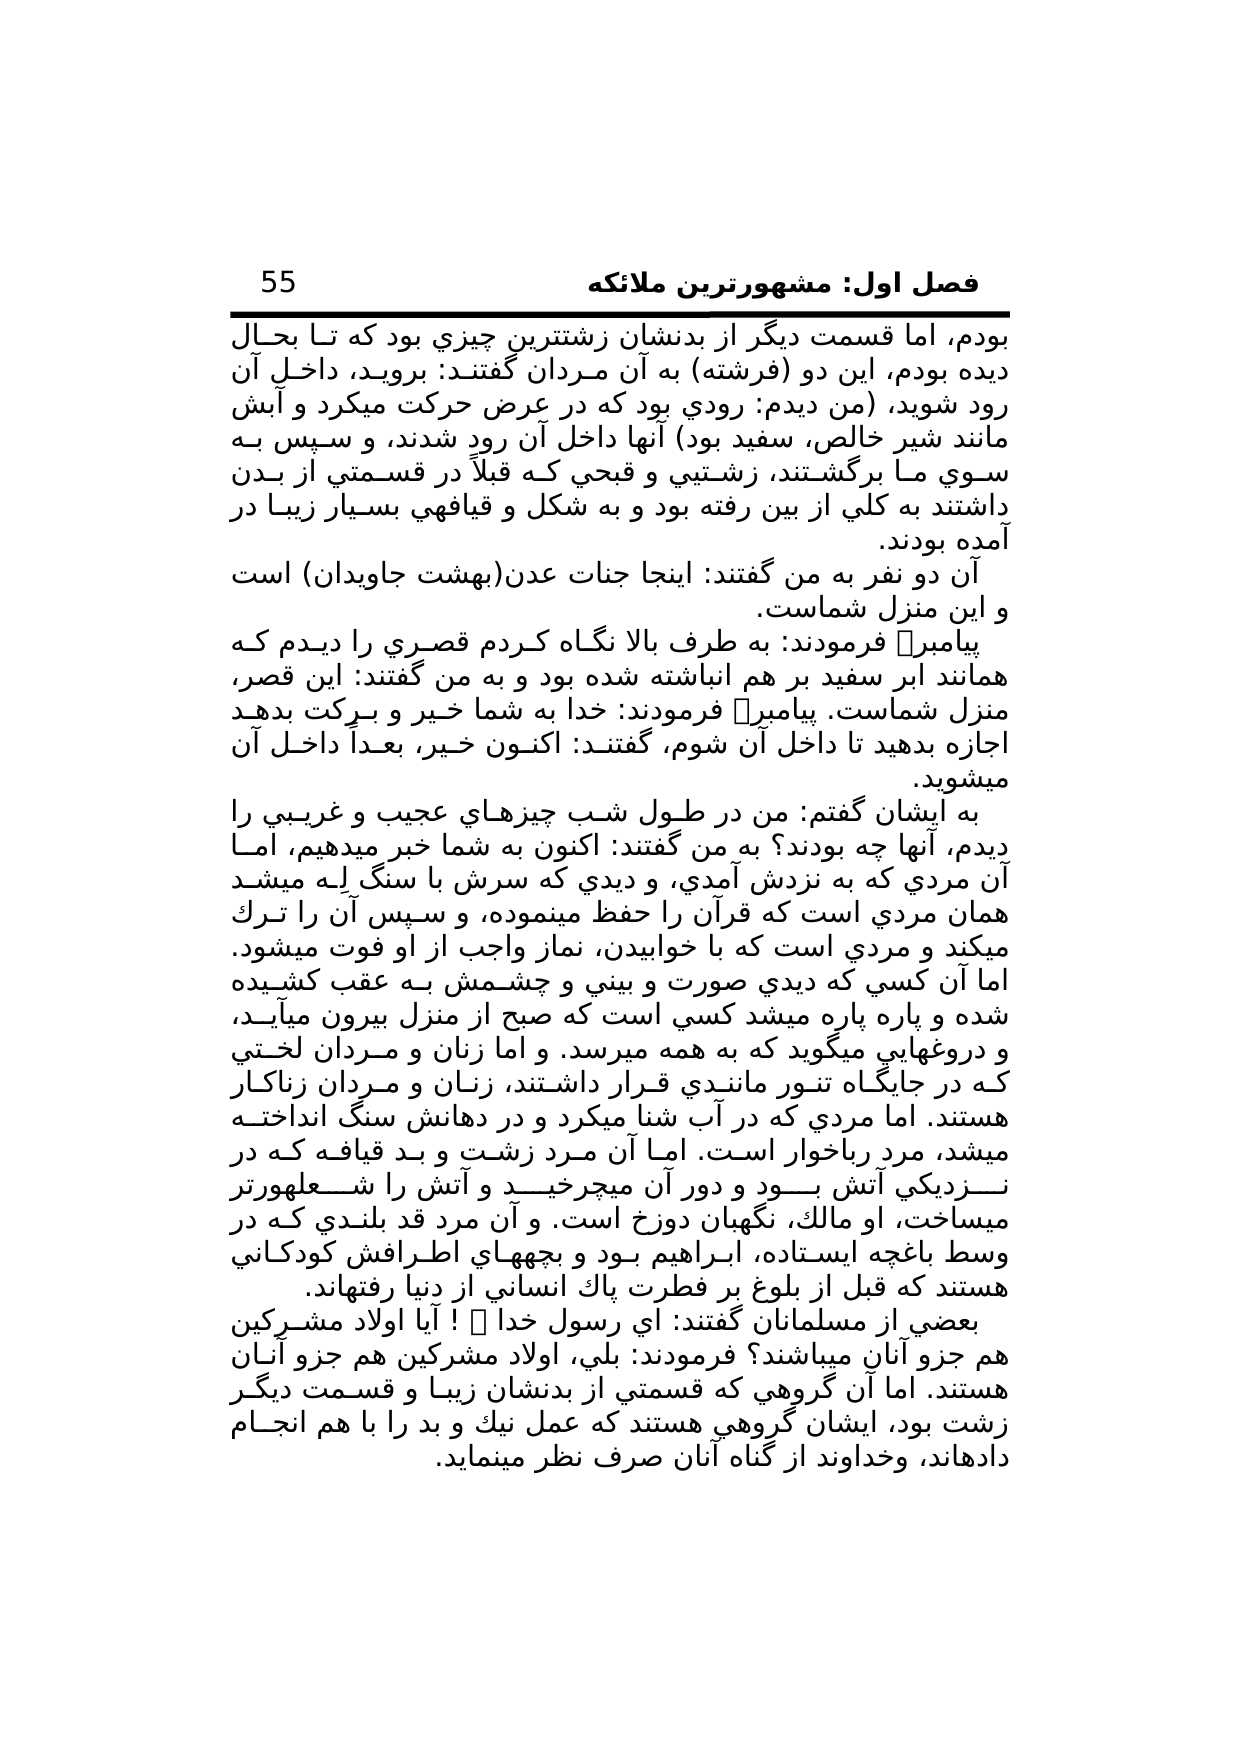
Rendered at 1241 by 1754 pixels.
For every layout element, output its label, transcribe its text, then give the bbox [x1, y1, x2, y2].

text به ايشان گفتم: من در طول شب چيزهاي عجيب و غريبي را ديدم، آنها چه بودند؟ به من گفتند: اكنون به شما خبر مي‎دهيم، اما آن مردي كه به نزدش آمدي، و ديدي كه سرش با سنگ لِه ‎مي‎شد همان مردي است كه قرآن را حفظ مي‎نموده، و سپس آن را ترك مي‎كند و مردي است كه با خوابيدن، نماز واجب از او فوت مي‎شود. اما آن كسي كه ديدي صورت و بيني و چشمش به عقب كشيده شده و پاره پاره مي‎شد كسي است كه صبح از منزل بيرون مي‎آيد، و دروغ‎هايي مي‎گويد كه به همه مي‎رسد. و اما زنان و مردان لختي كه در جايگاه تنور مانندي قرار داشتند، زنان و مردان زناكار هستند. اما مردي كه در آب شنا مي‎كرد و در دهانش سنگ ‎انداخته مي‎شد، مرد رباخوار است. اما آن مرد زشت و بد قيافه كه در نزديكي آتش بود و دور آن مي‎چرخيد و آتش را شعله‎ورتر مي‎ساخت، او مالك، نگهبان دوزخ است. و آن مرد قد بلندي كه در وسط باغچه ايستاده، ابراهيم بود و بچه‎هاي اطرافش كودكاني هستند كه قبل از بلوغ بر فطرت پاك انساني از دنيا رفته‎اند. [230, 794, 1010, 1303]
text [230, 318, 1010, 556]
text آن دو نفر به من گفتند: اينجا جنات عدن(بهشت جاويدان) است و اين منزل شماست. [230, 556, 1010, 624]
text پيامبر فرمودند: به طرف بالا نگاه كردم قصري را ديدم كه همانند ابر سفيد بر هم انباشته شده بود و به من گفتند: اين قصر، منزل شماست. پيامبر‎ فرمودند: خدا به شما خير و بركت بدهد اجازه بدهيد تا داخل آن شوم، گفتند: اكنون خير، بعداً داخل آن مي‎شويد. [230, 624, 1010, 794]
text بعضي از مسلمانان گفتند: اي رسول خدا ! آيا اولاد مشركين هم جزو آنان مي‎باشند؟ فرمودند: بلي، اولاد مشركين هم جزو آنان هستند. اما آن گروهي كه قسمتي از بدنشان زيبا و قسمت ديگر زشت بود، ايشان گروهي هستند كه عمل نيك و بد را با هم انجام داده‎اند، وخداوند از گناه آنان صرف نظر مي‎نمايد. [230, 1303, 1010, 1473]
